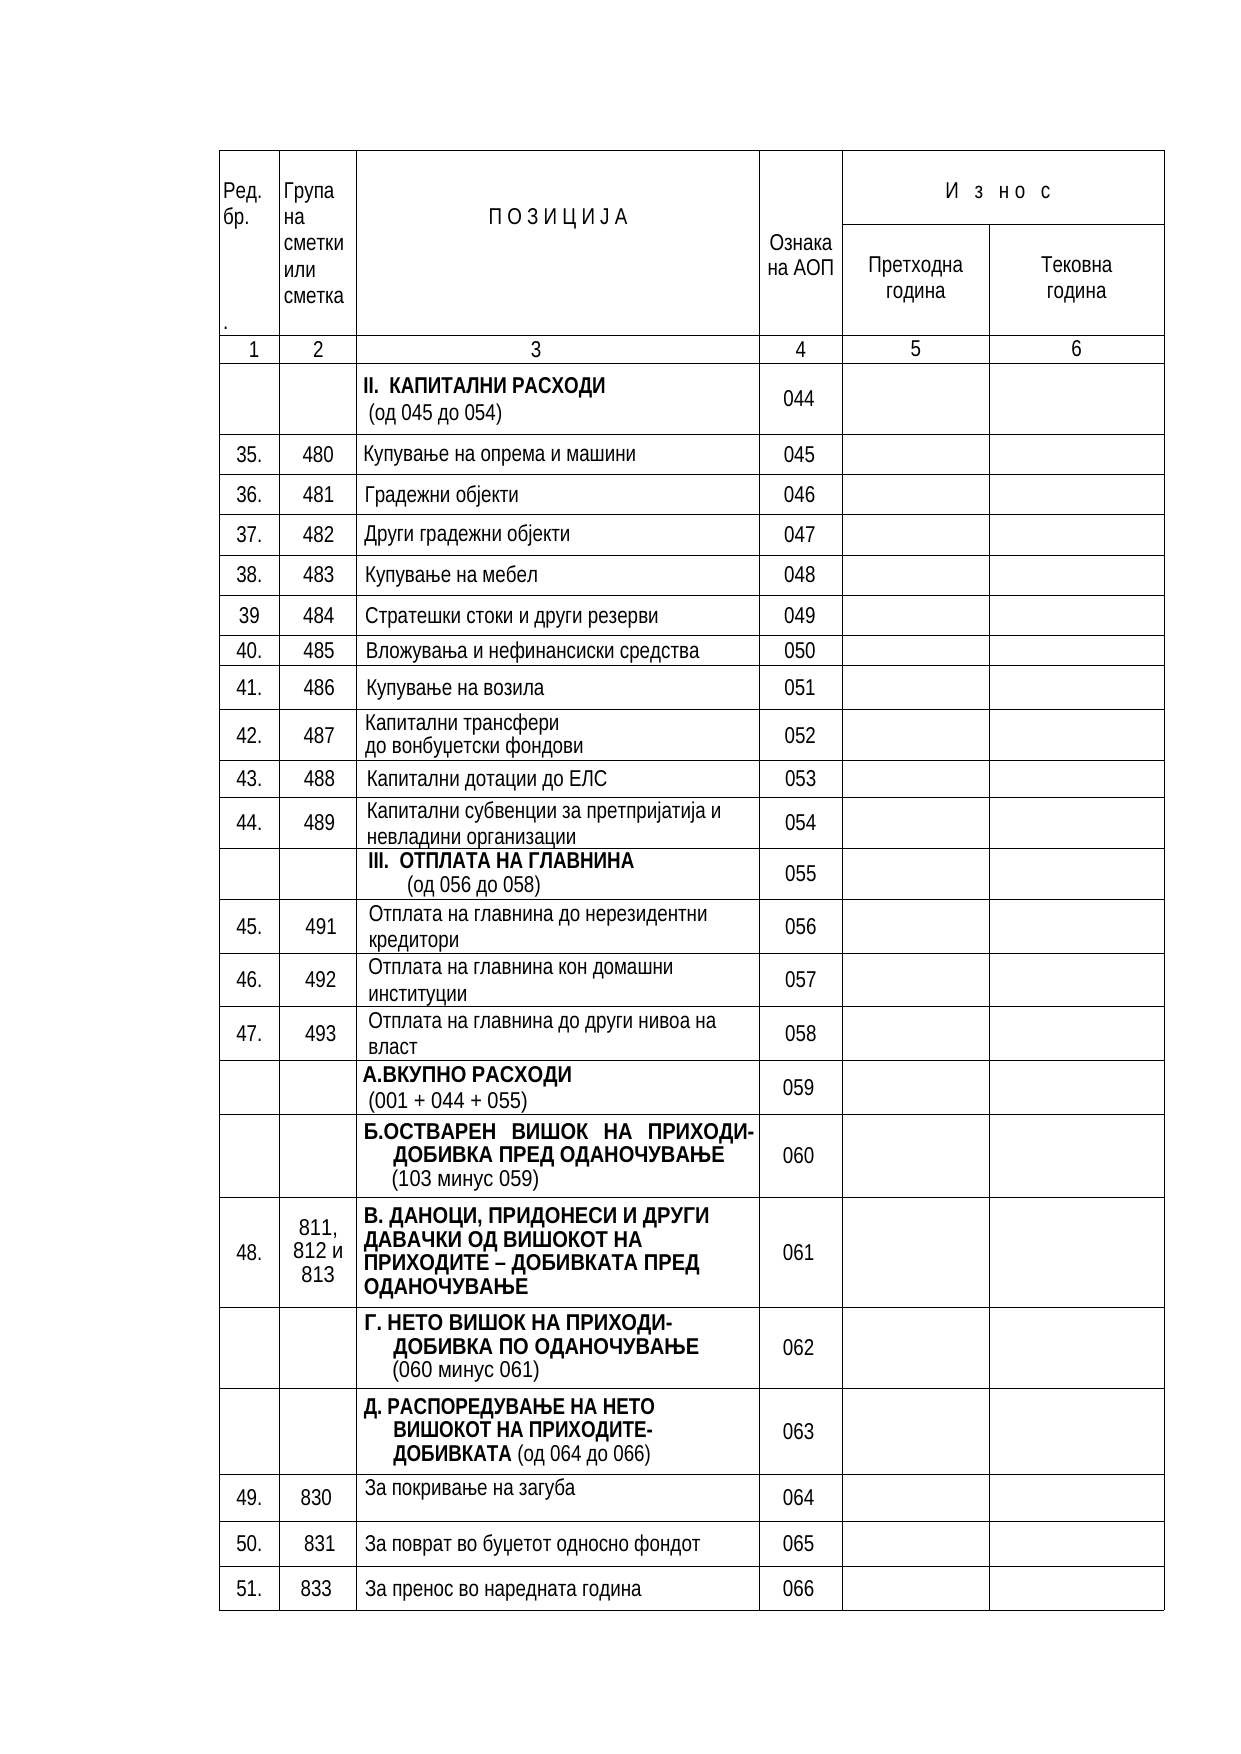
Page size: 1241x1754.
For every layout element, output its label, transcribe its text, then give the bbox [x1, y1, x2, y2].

table_cell 48. [220, 1198, 279, 1307]
table_cell [220, 1115, 279, 1197]
table_cell [220, 1308, 279, 1388]
table_cell III. ОТПЛАТА НА ГЛАВНИНА (од 056 до 058) [357, 849, 759, 899]
table_cell 42. [220, 710, 279, 760]
table_cell [220, 849, 279, 899]
table_cell [843, 636, 989, 665]
table_cell Капитални дотации до ЕЛС [357, 761, 759, 797]
table_cell 38. [220, 556, 279, 595]
table_cell 053 [760, 761, 842, 797]
table_cell 2 [280, 336, 356, 363]
table_cell За поврат во буџетот односно фондот [357, 1522, 759, 1566]
table_cell 055 [760, 849, 842, 899]
table_cell 492 [280, 954, 356, 1006]
table_cell [990, 515, 1164, 554]
table_cell Купување на мебел [357, 556, 759, 595]
table_cell [990, 666, 1164, 709]
table_cell 051 [760, 666, 842, 709]
table_cell [990, 798, 1164, 848]
table_cell 482 [280, 515, 356, 554]
table_cell [220, 364, 279, 434]
table_cell 4 [760, 336, 842, 363]
table_cell [843, 798, 989, 848]
table_cell [843, 1115, 989, 1197]
table_cell Купување на возила [357, 666, 759, 709]
table_cell Капитални трансфери до вонбуџетски фондови [357, 710, 759, 760]
table_cell Тековна година [990, 225, 1164, 335]
table_cell 056 [760, 900, 842, 953]
table_cell Отплата на главнина до други нивоа на власт [357, 1007, 759, 1060]
table_cell Купување на опрема и машини [357, 435, 759, 474]
table_cell Д. РАСПОРЕДУВАЊЕ НА НЕТО ВИШОКОТ НА ПРИХОДИТЕ-ДОБИВКАТА (од 064 до 066) [357, 1389, 759, 1474]
table_cell Други градежни објекти [357, 515, 759, 554]
table_cell 046 [760, 475, 842, 514]
table_cell 811, 812 и 813 [280, 1198, 356, 1307]
table_cell [990, 1567, 1164, 1609]
table_cell 066 [760, 1567, 842, 1609]
table_cell 45. [220, 900, 279, 953]
table_cell 485 [280, 636, 356, 665]
table_cell За пренос во наредната година [357, 1567, 759, 1609]
table_cell 489 [280, 798, 356, 848]
table_cell В. ДАНОЦИ, ПРИДОНЕСИ И ДРУГИ ДАВАЧКИ ОД ВИШОКОТ НА ПРИХОДИТЕ – ДОБИВКАТА ПРЕД ОДАНОЧУВАЊЕ [357, 1198, 759, 1307]
table_cell 480 [280, 435, 356, 474]
table_cell 063 [760, 1389, 842, 1474]
table_cell Отплата на главнина кон домашни институции [357, 954, 759, 1006]
table_cell 049 [760, 596, 842, 635]
table_cell [843, 900, 989, 953]
table_cell 40. [220, 636, 279, 665]
table_cell 486 [280, 666, 356, 709]
table_cell 483 [280, 556, 356, 595]
table_cell 047 [760, 515, 842, 554]
table_cell [843, 1567, 989, 1609]
table_cell Г. НЕТО ВИШОК НА ПРИХОДИ-ДОБИВКА ПО ОДАНОЧУВАЊЕ (060 минус 061) [357, 1308, 759, 1388]
table_cell [843, 1308, 989, 1388]
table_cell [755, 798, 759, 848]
table_cell 065 [760, 1522, 842, 1566]
table_cell [280, 1389, 356, 1474]
table_cell [843, 475, 989, 514]
table_cell [843, 435, 989, 474]
table_cell 044 [760, 364, 842, 434]
table_cell [990, 364, 1164, 434]
table_cell [843, 710, 989, 760]
table_cell Претходна година [843, 225, 989, 335]
table_cell Вложувања и нефинансиски средства [357, 636, 759, 665]
table_cell 054 [760, 798, 842, 848]
table_cell [990, 1007, 1164, 1060]
table_cell [990, 636, 1164, 665]
table_cell 44. [220, 798, 279, 848]
table_cell [990, 1308, 1164, 1388]
table_cell 50. [220, 1522, 279, 1566]
table_cell 37. [220, 515, 279, 554]
table_cell [990, 710, 1164, 760]
table_cell Ознака на АОП [760, 151, 842, 335]
table_cell [843, 515, 989, 554]
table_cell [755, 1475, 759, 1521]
table_cell 488 [280, 761, 356, 797]
table_cell [990, 1115, 1164, 1197]
table_cell [843, 364, 989, 434]
table_cell [843, 596, 989, 635]
table_cell [990, 1061, 1164, 1114]
table_cell 36. [220, 475, 279, 514]
table_cell П О З И Ц И Ј А [357, 151, 759, 335]
table_cell [843, 556, 989, 595]
table_cell [990, 596, 1164, 635]
table_cell [843, 1007, 989, 1060]
table_cell [220, 1389, 279, 1474]
table_cell 493 [280, 1007, 356, 1060]
table_cell Отплата на главнина до нерезидентни кредитори [357, 900, 759, 953]
table_cell 491 [280, 900, 356, 953]
table_cell 045 [760, 435, 842, 474]
table_cell [280, 1061, 356, 1114]
table_cell [280, 1308, 356, 1388]
table_cell 831 [280, 1522, 356, 1566]
table_cell [990, 849, 1164, 899]
table_cell 35. [220, 435, 279, 474]
table_cell [990, 475, 1164, 514]
table_cell [990, 1522, 1164, 1566]
table_cell 39 [220, 596, 279, 635]
table_cell Група на сметки или сметка [280, 151, 356, 335]
table_cell 1 [220, 336, 279, 363]
table_cell [843, 1198, 989, 1307]
table_cell [843, 1475, 989, 1521]
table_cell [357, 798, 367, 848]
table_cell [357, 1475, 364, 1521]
table_cell 6 [990, 336, 1164, 363]
table_cell Стратешки стоки и други резерви [357, 596, 759, 635]
table_cell [990, 1475, 1164, 1521]
table_cell [220, 1061, 279, 1114]
table_cell 484 [280, 596, 356, 635]
table_cell [843, 1389, 989, 1474]
table_cell 062 [760, 1308, 842, 1388]
table_cell 487 [280, 710, 356, 760]
table_cell [280, 364, 356, 434]
table_cell 5 [843, 336, 989, 363]
table_cell [280, 849, 356, 899]
table_cell 058 [760, 1007, 842, 1060]
table_cell 47. [220, 1007, 279, 1060]
table_cell И з н о с [843, 151, 1024, 224]
table_cell 059 [760, 1061, 842, 1114]
table_cell 481 [280, 475, 356, 514]
table_cell 41. [220, 666, 279, 709]
table_cell [990, 1198, 1164, 1307]
table_cell 49. [220, 1475, 279, 1521]
table_cell [990, 1389, 1164, 1474]
table_cell [990, 761, 1164, 797]
table_cell 3 [357, 336, 759, 363]
table_cell 052 [760, 710, 842, 760]
table_cell [843, 1522, 989, 1566]
table_cell Б.ОСТВАРЕН ВИШОК НА ПРИХОДИ-ДОБИВКА ПРЕД ОДАНОЧУВАЊЕ (103 минус 059) [357, 1115, 759, 1197]
table_cell 061 [760, 1198, 842, 1307]
table_cell 51. [220, 1567, 279, 1609]
table_cell [280, 1115, 356, 1197]
table_cell 048 [760, 556, 842, 595]
table_cell [990, 556, 1164, 595]
table_cell Градежни објекти [357, 475, 759, 514]
table_cell [843, 666, 989, 709]
table_cell 064 [760, 1475, 842, 1521]
table_cell [843, 761, 989, 797]
table_cell 830 [280, 1475, 356, 1521]
table_cell 060 [760, 1115, 842, 1197]
table_cell [843, 1061, 989, 1114]
table_cell II. КАПИТАЛНИ РАСХОДИ (од 045 до 054) [357, 364, 759, 434]
table_cell [843, 849, 989, 899]
table_cell А.ВКУПНО РАСХОДИ (001 + 044 + 055) [357, 1061, 759, 1114]
table_cell [843, 954, 989, 1006]
table_cell 43. [220, 761, 279, 797]
table_cell 050 [760, 636, 842, 665]
table_cell [990, 435, 1164, 474]
table_cell 46. [220, 954, 279, 1006]
table_cell 057 [760, 954, 842, 1006]
table_cell [990, 954, 1164, 1006]
table_cell 833 [280, 1567, 356, 1609]
table_cell [990, 900, 1164, 953]
